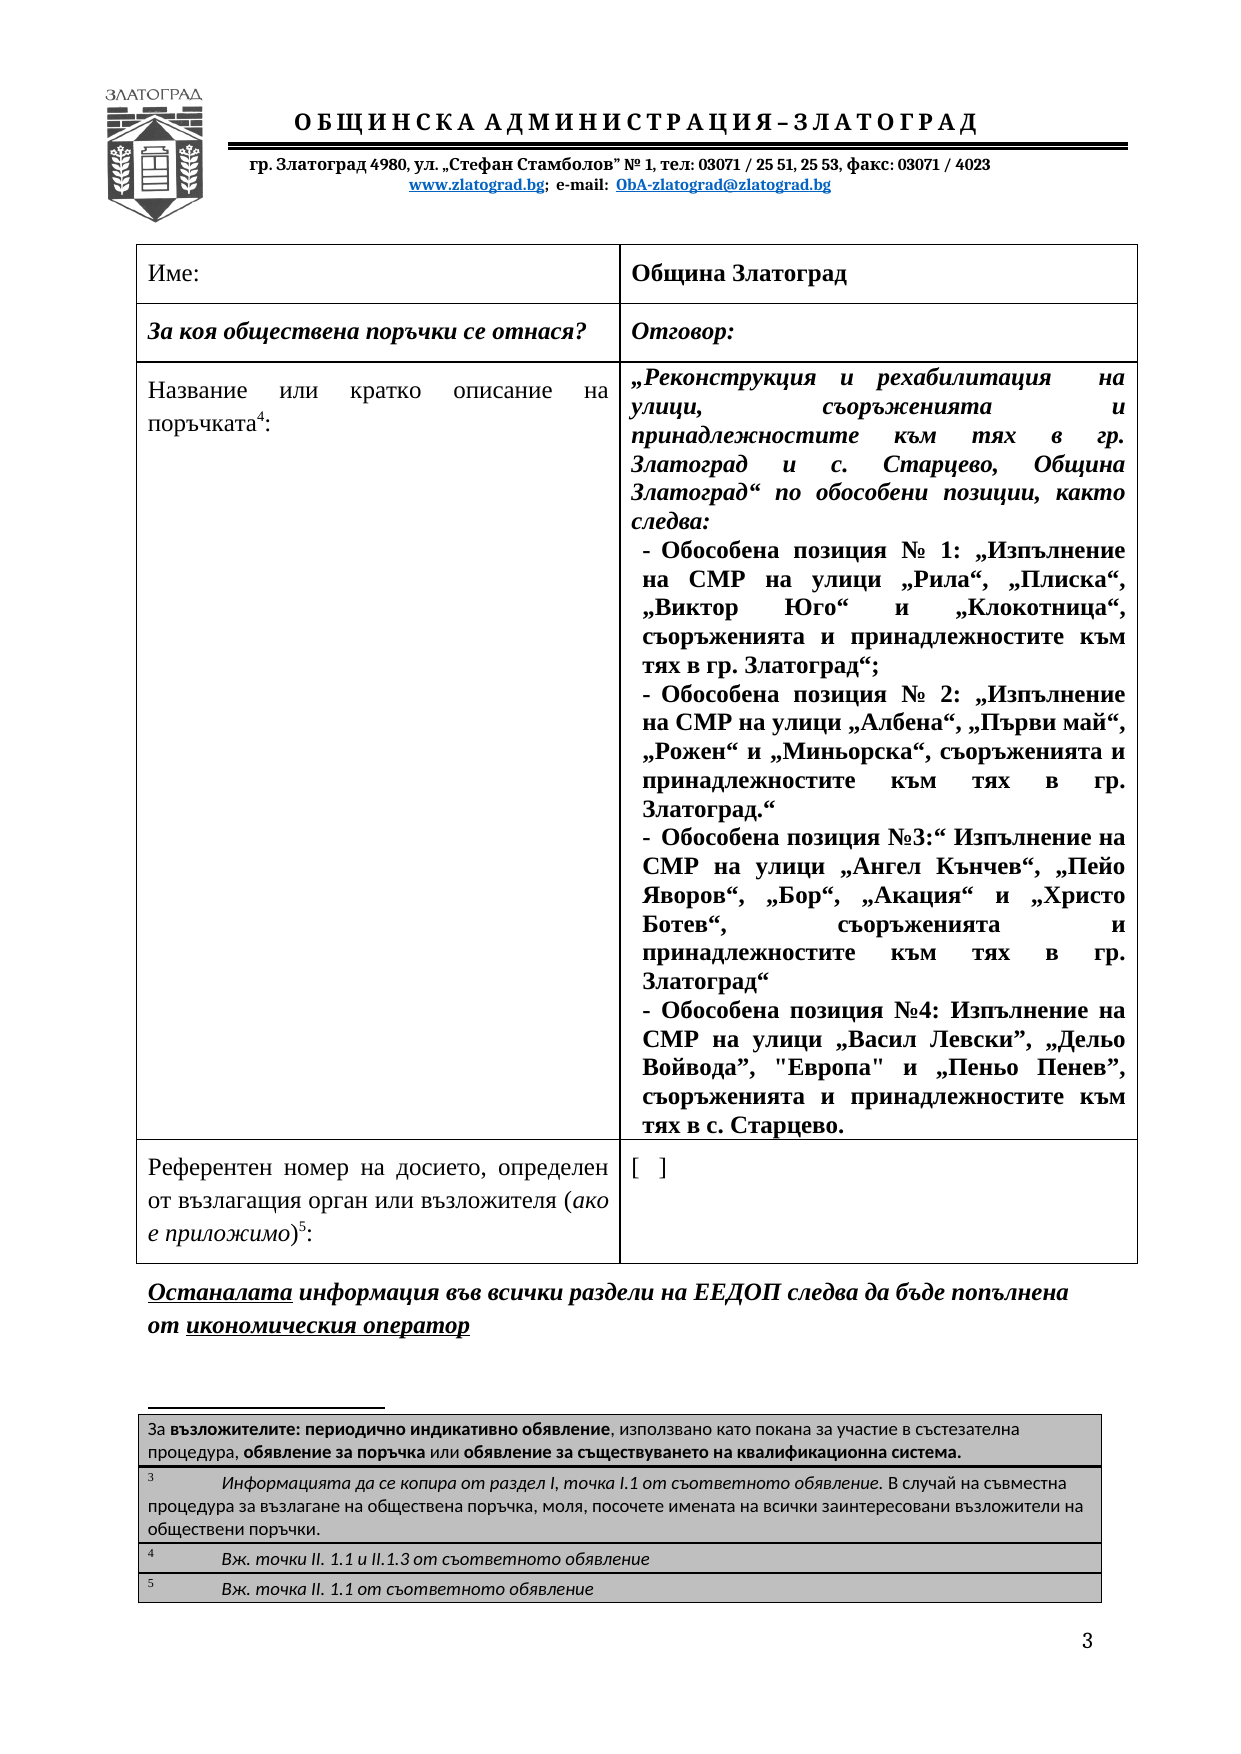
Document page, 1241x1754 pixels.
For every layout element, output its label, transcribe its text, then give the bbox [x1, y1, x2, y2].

table_cell [ ] [621, 1140, 1137, 1263]
table_cell За коя обществена поръчки се отнася? [137, 304, 619, 361]
table_cell Название или кратко описание на поръчката: [137, 363, 619, 1139]
text Останалата информация във всички раздели на ЕЕДОП следва да бъде попълнена от икономическия оператор [148, 1277, 1093, 1339]
table_cell Референтен номер на досието, определен от възлагащия орган или възложителя (ако е приложимо): [137, 1140, 619, 1263]
picture [100, 85, 208, 225]
table_cell Община Златоград [621, 245, 1137, 303]
table_cell „Реконструкция и рехабилитация на улици, съоръженията и принадлежностите към тях в гр. Златоград и с. Старцево, Община Златоград“ по обособени позиции, както следва: Обособена позиция № 1: „Изпълнение на СМР на улици „Рила“, „Плиска“, „Виктор Юго“ и „Клокотница“, съоръженията и принадлежностите към тях в гр. Златоград“; Обособена позиция № 2: „Изпълнение на СМР на улици „Албена“, „Първи май“, „Рожен“ и „Миньорска“, съоръженията и принадлежностите към тях в гр. Златоград.“ Обособена позиция №3:“ Изпълнение на СМР на улици „Ангел Кънчев“, „Пейо Яворов“, „Бор“, „Акация“ и „Христо Ботев“, съоръженията и принадлежностите към тях в гр. Златоград“ Обособена позиция №4: Изпълнение на СМР на улици „Васил Левски”, „Дельо Войвода”, "Европа" и „Пеньо Пенев”, съоръженията и принадлежностите към тях в с. Старцево. [621, 363, 1137, 1139]
table_cell Отговор: [621, 304, 1137, 361]
table_cell Име: [137, 245, 619, 303]
